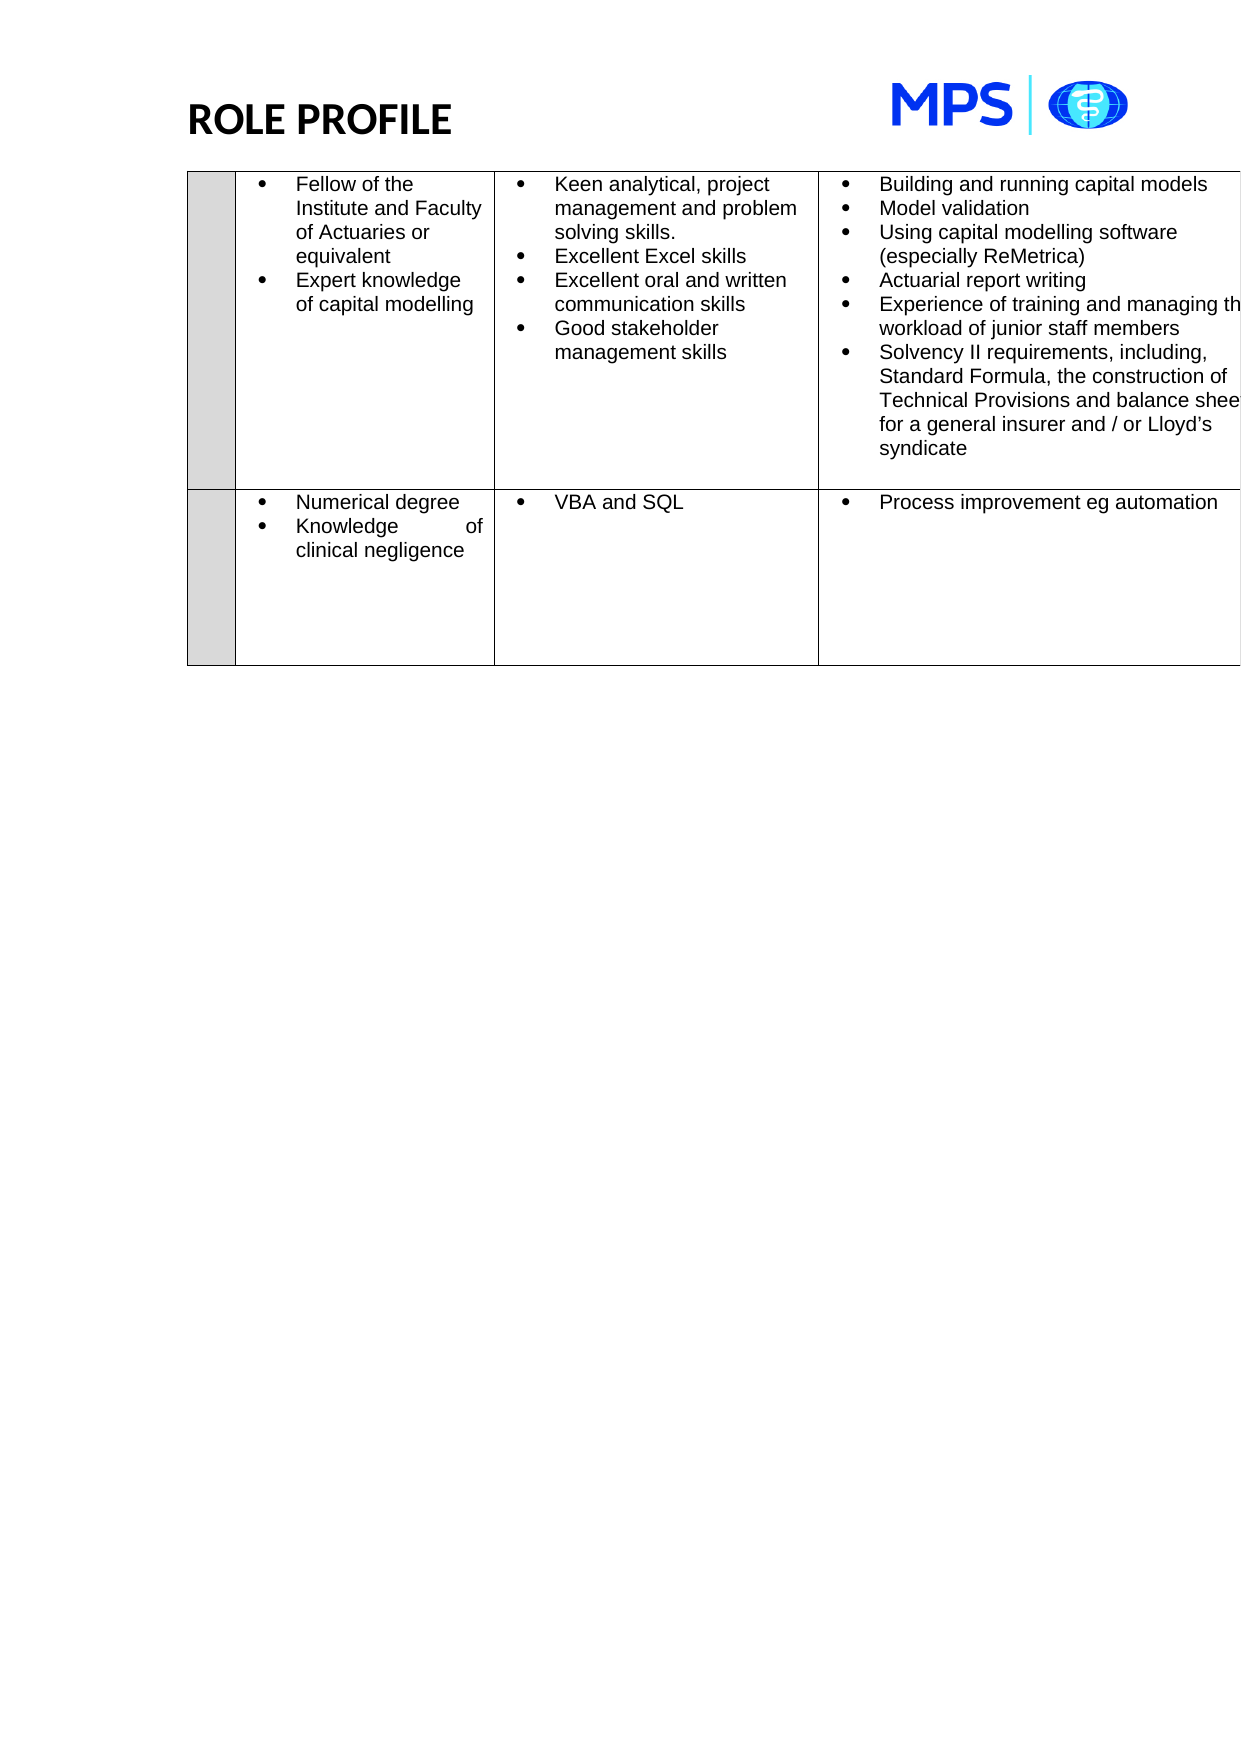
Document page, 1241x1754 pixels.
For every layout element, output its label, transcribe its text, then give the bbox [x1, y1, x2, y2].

table_cell Building and running capital models Model validation Using capital modelling software (especially ReMetrica) Actuarial report writing Experience of training and managing the workload of junior staff members Solvency II requirements, including, Standard Formula, the construction of Technical Provisions and balance sheets for a general insurer and / or Lloyd’s syndicate [819, 172, 1240, 489]
table_cell Keen analytical, project management and problem solving skills. Excellent Excel skills Excellent oral and written communication skills Good stakeholder management skills [495, 172, 818, 489]
table_cell Essential [188, 172, 235, 489]
table_cell Process improvement eg automation [819, 490, 1240, 665]
table_cell Desirable [188, 490, 235, 665]
table_cell Numerical degree Knowledge of clinical negligence [236, 490, 494, 665]
table_cell Fellow of the Institute and Faculty of Actuaries or equivalent Expert knowledge of capital modelling [236, 172, 494, 489]
picture [892, 75, 1128, 135]
table_cell VBA and SQL [495, 490, 818, 665]
